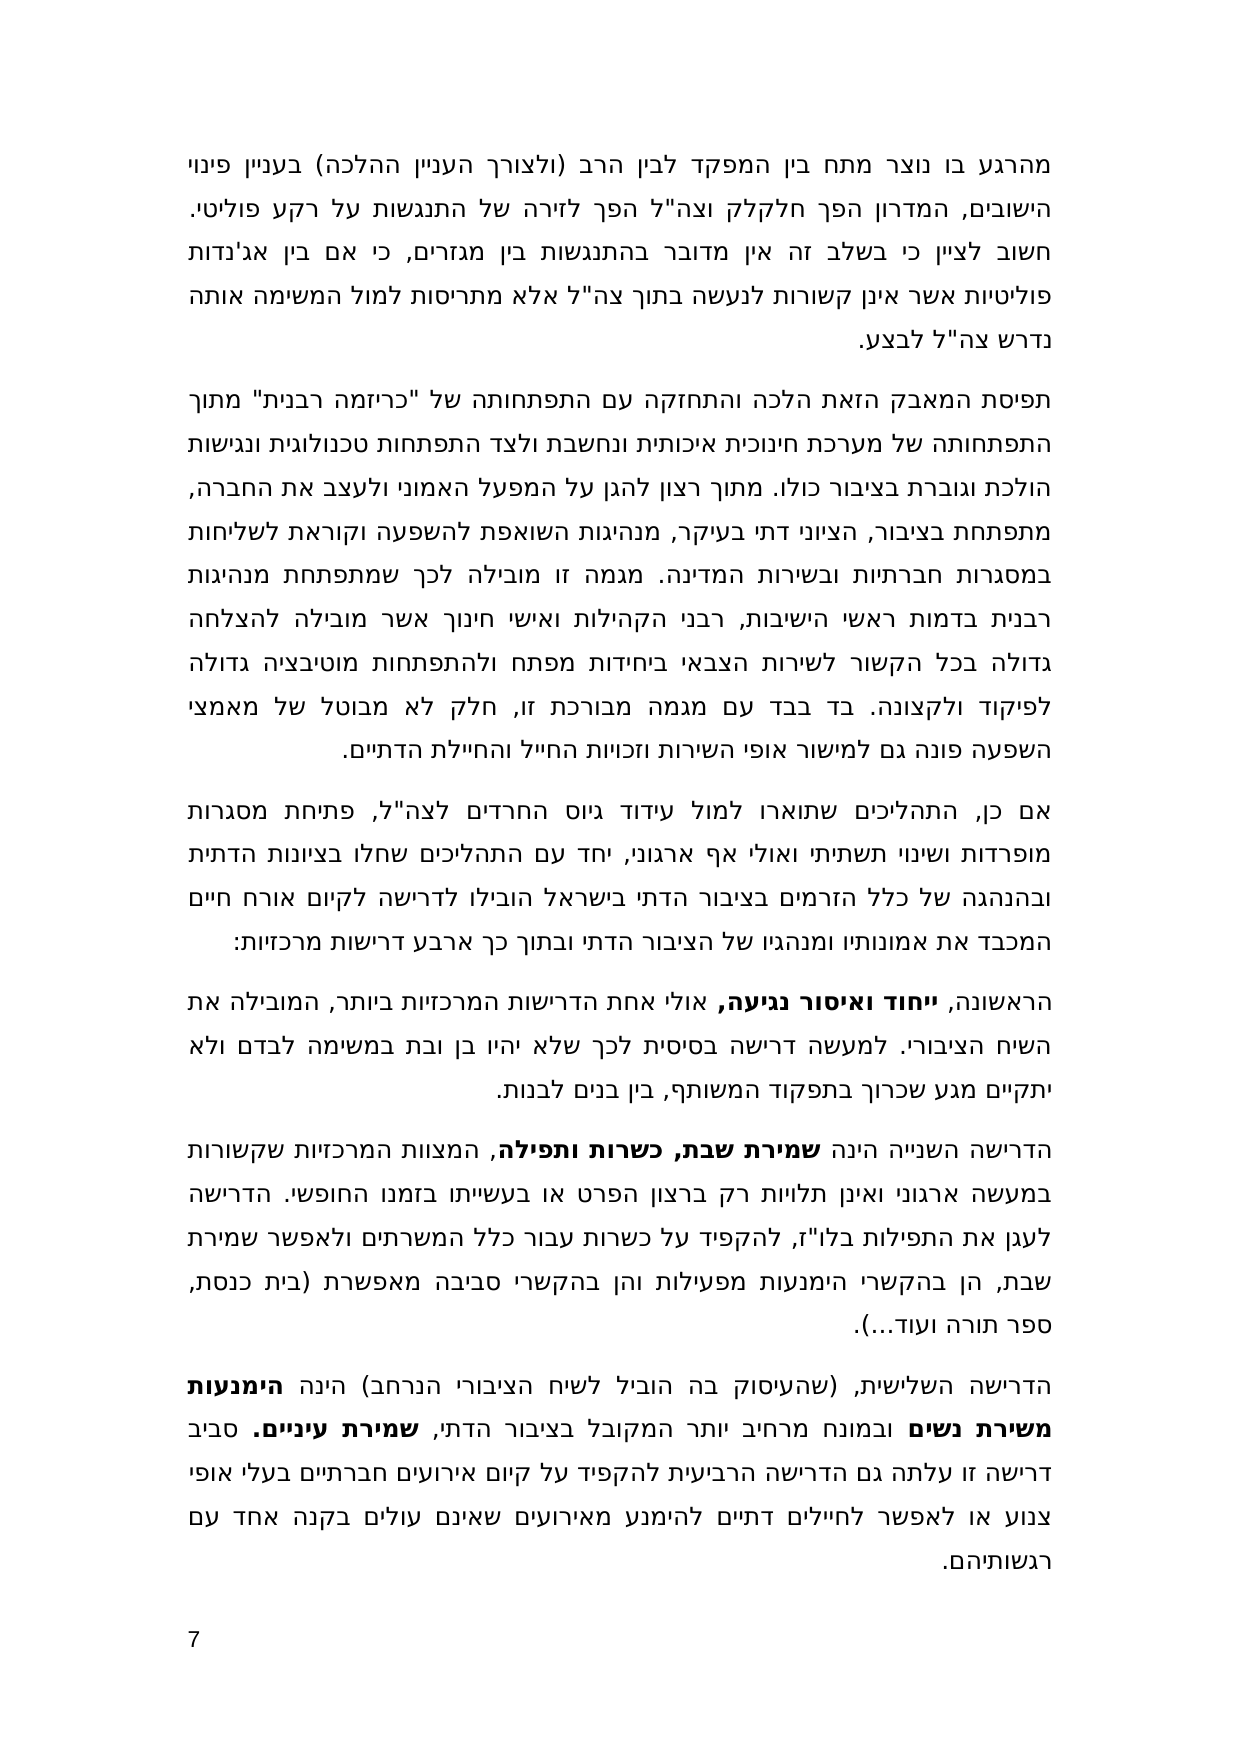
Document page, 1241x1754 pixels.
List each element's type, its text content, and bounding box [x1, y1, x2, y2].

text תפיסת המאבק הזאת הלכה והתחזקה עם התפתחותה של "כריזמה רבנית" מתוך התפתחותה של מערכת חינוכית איכותית ונחשבת ולצד התפתחות טכנולוגית ונגישות הולכת וגוברת בציבור כולו. מתוך רצון להגן על המפעל האמוני ולעצב את החברה, מתפתחת בציבור, הציוני דתי בעיקר, מנהיגות השואפת להשפעה וקוראת לשליחות במסגרות חברתיות ובשירות המדינה. מגמה זו מובילה לכך שמתפתחת מנהיגות רבנית בדמות ראשי הישיבות, רבני הקהילות ואישי חינוך אשר מובילה להצלחה גדולה בכל הקשור לשירות הצבאי ביחידות מפתח ולהתפתחות מוטיבציה גדולה לפיקוד ולקצונה. בד בבד עם מגמה מבורכת זו, חלק לא מבוטל של מאמצי השפעה פונה גם למישור אופי השירות וזכויות החייל והחיילת הדתיים. [187, 385, 1053, 764]
text אם כן, התהליכים שתוארו למול עידוד גיוס החרדים לצה"ל, פתיחת מסגרות מופרדות ושינוי תשתיתי ואולי אף ארגוני, יחד עם התהליכים שחלו בציונות הדתית ובהנהגה של כלל הזרמים בציבור הדתי בישראל הובילו לדרישה לקיום אורח חיים המכבד את אמונותיו ומנהגיו של הציבור הדתי ובתוך כך ארבע דרישות מרכזיות: [187, 796, 1053, 956]
text מהרגע בו נוצר מתח בין המפקד לבין הרב (ולצורך העניין ההלכה) בעניין פינוי הישובים, המדרון הפך חלקלק וצה"ל הפך לזירה של התנגשות על רקע פוליטי. חשוב לציין כי בשלב זה אין מדובר בהתנגשות בין מגזרים, כי אם בין אג'נדות פוליטיות אשר אינן קשורות לנעשה בתוך צה"ל אלא מתריסות למול המשימה אותה נדרש צה"ל לבצע. [187, 150, 1053, 354]
text הדרישה השלישית, (שהעיסוק בה הוביל לשיח הציבורי הנרחב) הינה הימנעות משירת נשים ובמונח מרחיב יותר המקובל בציבור הדתי, שמירת עיניים. סביב דרישה זו עלתה גם הדרישה הרביעית להקפיד על קיום אירועים חברתיים בעלי אופי צנוע או לאפשר לחיילים דתיים להימנע מאירועים שאינם עולים בקנה אחד עם רגשותיהם. [187, 1371, 1053, 1575]
text הדרישה השנייה הינה שמירת שבת, כשרות ותפילה, המצוות המרכזיות שקשורות במעשה ארגוני ואינן תלויות רק ברצון הפרט או בעשייתו בזמנו החופשי. הדרישה לעגן את התפילות בלו"ז, להקפיד על כשרות עבור כלל המשרתים ולאפשר שמירת שבת, הן בהקשרי הימנעות מפעילות והן בהקשרי סביבה מאפשרת (בית כנסת, ספר תורה ועוד...). [187, 1135, 1053, 1339]
text הראשונה, ייחוד ואיסור נגיעה, אולי אחת הדרישות המרכזיות ביותר, המובילה את השיח הציבורי. למעשה דרישה בסיסית לכך שלא יהיו בן ובת במשימה לבדם ולא יתקיים מגע שכרוך בתפקוד המשותף, בין בנים לבנות. [187, 987, 1053, 1104]
